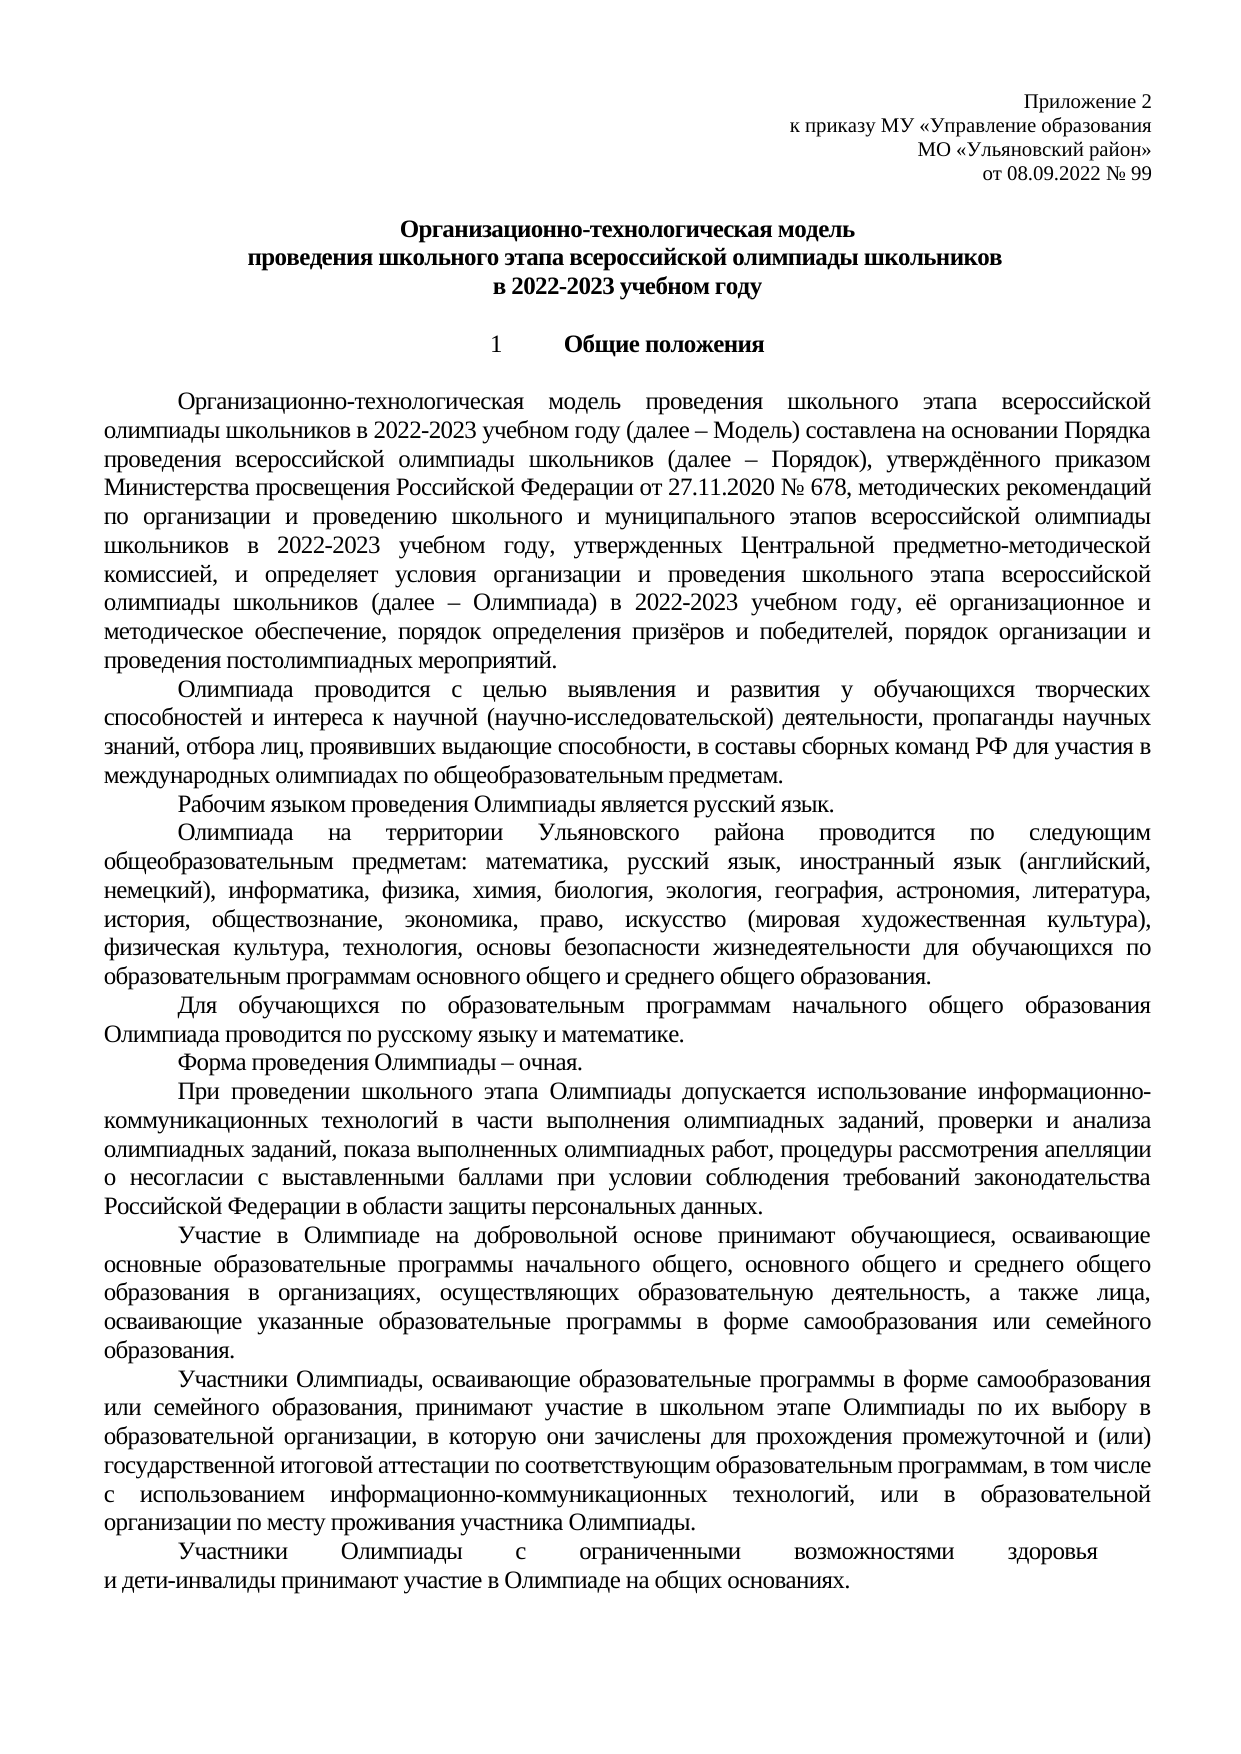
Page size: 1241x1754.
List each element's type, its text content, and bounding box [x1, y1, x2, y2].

text Организационно-технологическая модель проведения школьного этапа всероссийской олимпиады школьников в 2022-2023 учебном году (далее – Модель) составлена на основании Порядка проведения всероссийской олимпиады школьников (далее – Порядок), утверждённого приказом Министерства просвещения Российской Федерации от 27.11.2020 № 678, методических рекомендаций по организации и проведению школьного и муниципального этапов всероссийской олимпиады школьников в 2022-2023 учебном году, утвержденных Центральной предметно-методической комиссией, и определяет условия организации и проведения школьного этапа всероссийской олимпиады школьников (далее – Олимпиада) в 2022-2023 учебном году, её организационное и методическое обеспечение, порядок определения призёров и победителей, порядок организации и проведения постолимпиадных мероприятий. [103, 386, 1152, 674]
text к приказу МУ «Управление образования [103, 113, 1152, 137]
text Приложение 2 [103, 89, 1152, 113]
list Общие положения [103, 329, 1152, 357]
text от 08.09.2022 № 99 [103, 161, 1152, 185]
text проведения школьного этапа всероссийской олимпиады школьников в 2022-2023 учебном году [103, 242, 1152, 300]
text Участие в Олимпиаде на добровольной основе принимают обучающиеся, осваивающие основные образовательные программы начального общего, основного общего и среднего общего образования в организациях, осуществляющих образовательную деятельность, а также лица, осваивающие указанные образовательные программы в форме самообразования или семейного образования. [103, 1220, 1152, 1364]
text При проведении школьного этапа Олимпиады допускается использование информационно-коммуникационных технологий в части выполнения олимпиадных заданий, проверки и анализа олимпиадных заданий, показа выполненных олимпиадных работ, процедуры рассмотрения апелляции о несогласии с выставленными баллами при условии соблюдения требований законодательства Российской Федерации в области защиты персональных данных. [103, 1076, 1152, 1220]
text Олимпиада на территории Ульяновского района проводится по следующим общеобразовательным предметам: математика, русский язык, иностранный язык (английский, немецкий), информатика, физика, химия, биология, экология, география, астрономия, литература, история, обществознание, экономика, право, искусство (мировая художественная культура), физическая культура, технология, основы безопасности жизнедеятельности для обучающихся по образовательным программам основного общего и среднего общего образования. [103, 817, 1152, 990]
text Организационно-технологическая модель [103, 214, 1152, 242]
text Участники Олимпиады, осваивающие образовательные программы в форме самообразования или семейного образования, принимают участие в школьном этапе Олимпиады по их выбору в образовательной организации, в которую они зачислены для прохождения промежуточной и (или) государственной итоговой аттестации по соответствующим образовательным программам, в том числе с использованием информационно-коммуникационных технологий, или в образовательной организации по месту проживания участника Олимпиады. [103, 1364, 1152, 1536]
text Для обучающихся по образовательным программам начального общего образования Олимпиада проводится по русскому языку и математике. [103, 990, 1152, 1047]
text Участники Олимпиады с ограниченными возможностями здоровья и дети-инвалиды принимают участие в Олимпиаде на общих основаниях. [103, 1536, 1152, 1594]
text МО «Ульяновский район» [103, 137, 1152, 161]
text Форма проведения Олимпиады – очная. [103, 1047, 1152, 1076]
text Рабочим языком проведения Олимпиады является русский язык. [103, 789, 1152, 817]
text Олимпиада проводится с целью выявления и развития у обучающихся творческих способностей и интереса к научной (научно-исследовательской) деятельности, пропаганды научных знаний, отбора лиц, проявивших выдающие способности, в составы сборных команд РФ для участия в международных олимпиадах по общеобразовательным предметам. [103, 674, 1152, 789]
